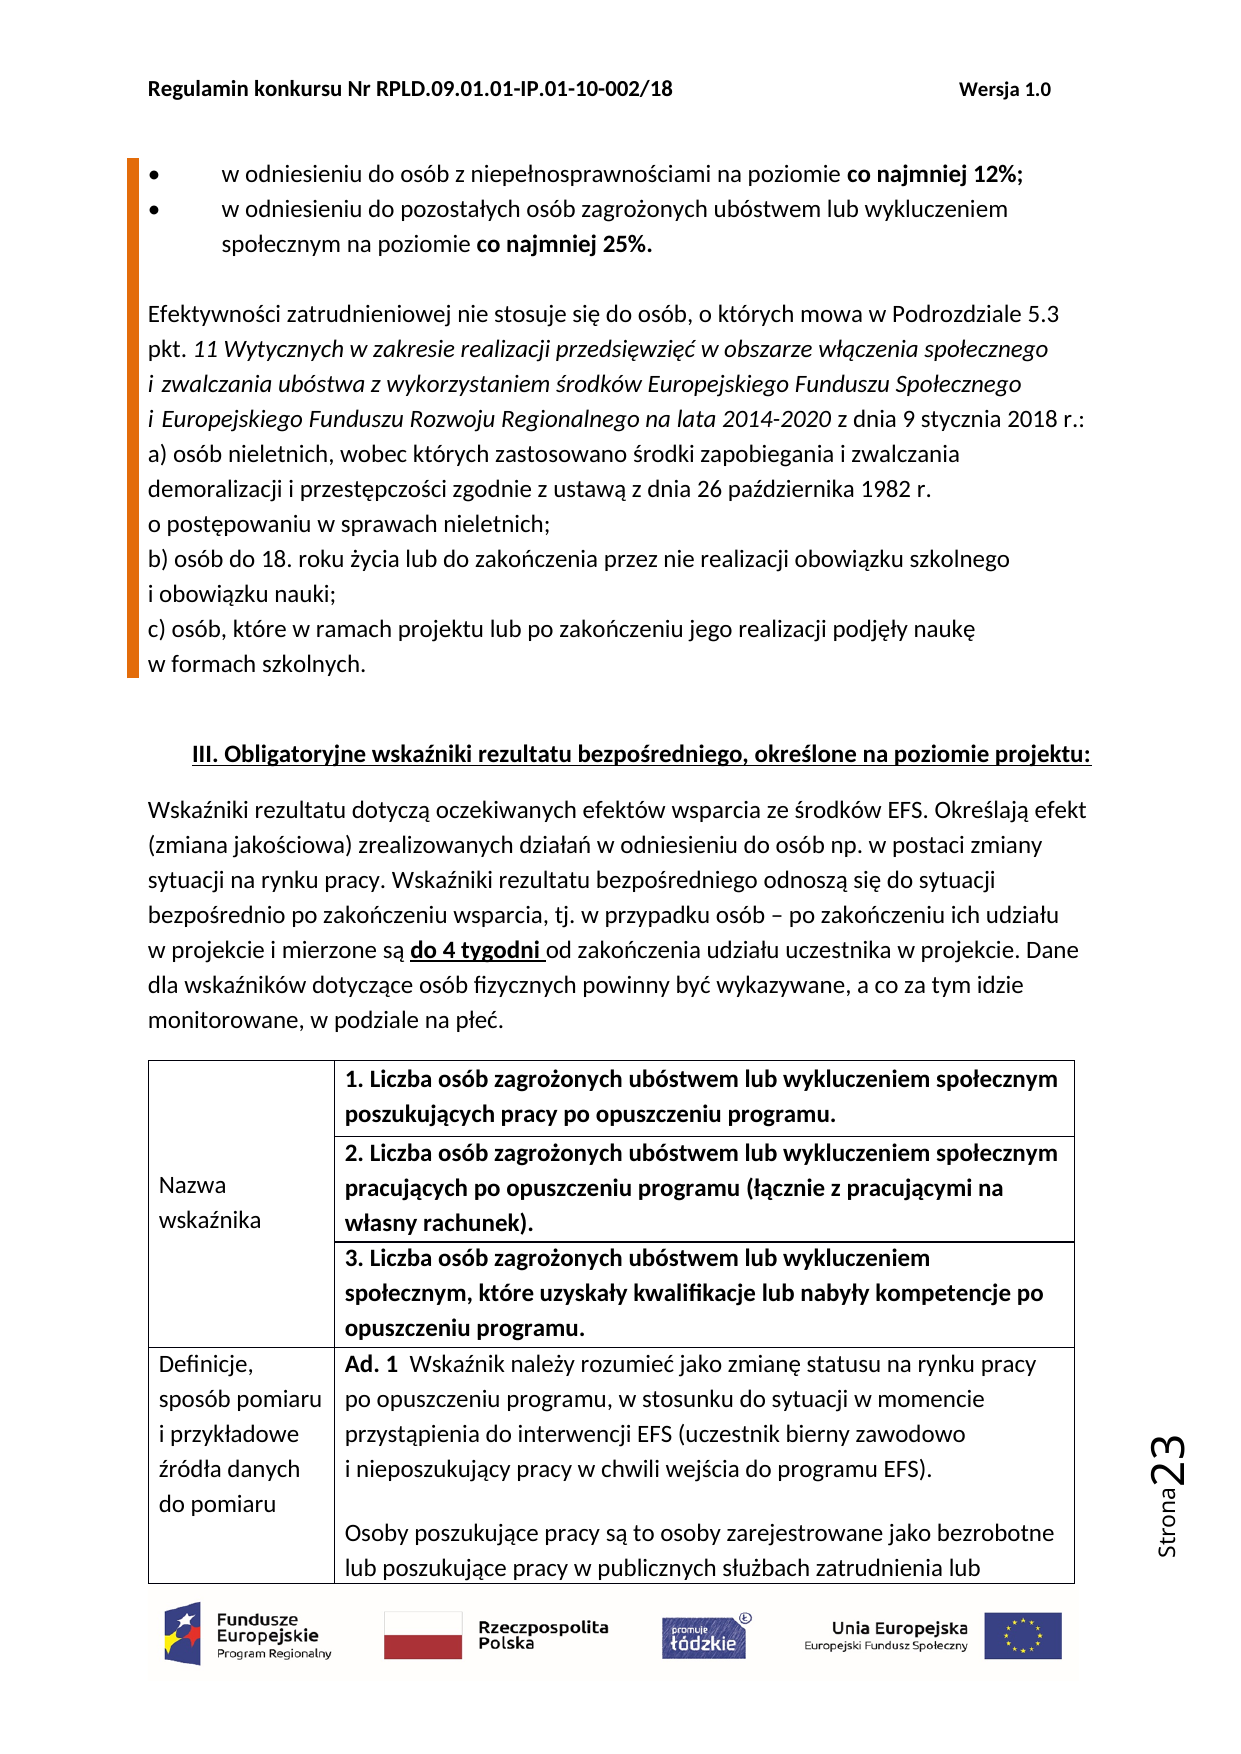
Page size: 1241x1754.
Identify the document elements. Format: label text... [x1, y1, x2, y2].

list w formach szkolnych. [139, 648, 1093, 678]
table_cell 3. Liczba osób zagrożonych ubóstwem lub wykluczeniem społecznym, które uzyskały kwalifikacje lub nabyły kompetencje po opuszczeniu programu. [335, 1243, 1074, 1347]
list • w odniesieniu do pozostałych osób zagrożonych ubóstwem lub wykluczeniem społecznym na poziomie co najmniej 25%. [139, 193, 1093, 258]
table_header Nazwa wskaźnika [149, 1061, 334, 1347]
picture [147, 1585, 1079, 1681]
list o postępowaniu w sprawach nieletnich; [139, 508, 1093, 538]
list demoralizacji i przestępczości zgodnie z ustawą z dnia 26 października 1982 r. [139, 473, 1093, 503]
list • w odniesieniu do osób z niepełnosprawnościami na poziomie co najmniej 12%; [148, 158, 1093, 188]
list i obowiązku nauki; [139, 578, 1093, 608]
list Efektywności zatrudnieniowej nie stosuje się do osób, o których mowa w Podrozdziale 5.3 pkt. 11 Wytycznych w zakresie realizacji przedsięwzięć w obszarze włączenia społecznego i zwalczania ubóstwa z wykorzystaniem środków Europejskiego Funduszu Społecznego i Europejskiego Funduszu Rozwoju Regionalnego na lata 2014-2020 z dnia 9 stycznia 2018 r.: [139, 298, 1093, 433]
text Wskaźniki rezultatu dotyczą oczekiwanych efektów wsparcia ze środków EFS. Określają efekt (zmiana jakościowa) zrealizowanych działań w odniesieniu do osób np. w postaci zmiany sytuacji na rynku pracy. Wskaźniki rezultatu bezpośredniego odnoszą się do sytuacji bezpośrednio po zakończeniu wsparcia, tj. w przypadku osób – po zakończeniu ich udziału w projekcie i mierzone są do 4 tygodni od zakończenia udziału uczestnika w projekcie. Dane dla wskaźników dotyczące osób fizycznych powinny być wykazywane, a co za tym idzie monitorowane, w podziale na płeć. [148, 794, 1093, 1035]
list c) osób, które w ramach projektu lub po zakończeniu jego realizacji podjęły naukę [139, 613, 1093, 643]
table_cell 2. Liczba osób zagrożonych ubóstwem lub wykluczeniem społecznym pracujących po opuszczeniu programu (łącznie z pracującymi na własny rachunek). [335, 1137, 1074, 1241]
list b) osób do 18. roku życia lub do zakończenia przez nie realizacji obowiązku szkolnego [139, 543, 1093, 573]
table_cell Definicje, sposób pomiaru i przykładowe źródła danych do pomiaru [149, 1348, 334, 1583]
list a) osób nieletnich, wobec których zastosowano środki zapobiegania i zwalczania [139, 438, 1093, 468]
table_header 1. Liczba osób zagrożonych ubóstwem lub wykluczeniem społecznym poszukujących pracy po opuszczeniu programu. [335, 1061, 1074, 1136]
text III. Obligatoryjne wskaźniki rezultatu bezpośredniego, określone na poziomie projektu: [192, 739, 1093, 769]
